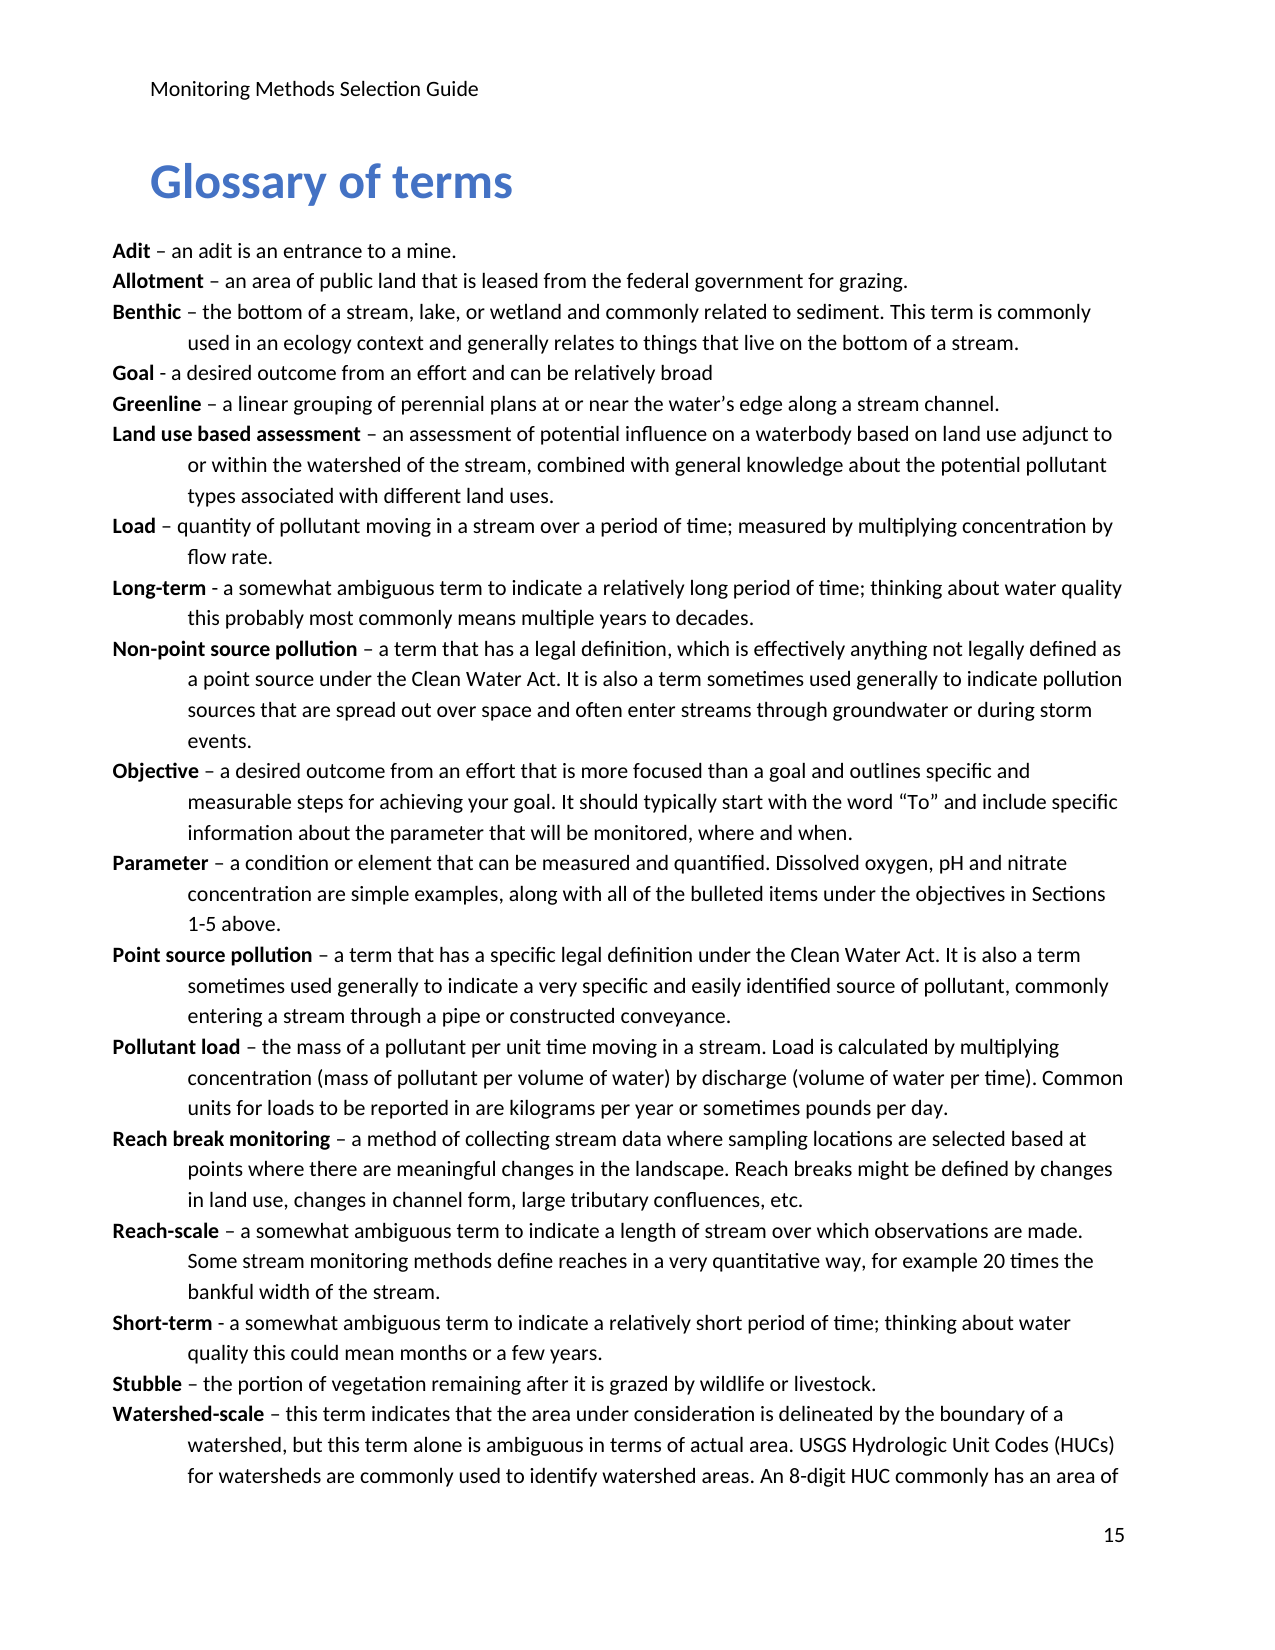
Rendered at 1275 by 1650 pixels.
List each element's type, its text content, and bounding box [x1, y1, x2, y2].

list Short-term - a somewhat ambiguous term to indicate a relatively short period of time; thinking about water quality this could mean months or a few years. [112, 1309, 1125, 1366]
list Non-point source pollution – a term that has a legal definition, which is effectively anything not legally defined as a point source under the Clean Water Act. It is also a term sometimes used generally to indicate pollution sources that are spread out over space and often enter streams through groundwater or during storm events. [112, 635, 1125, 753]
list Load – quantity of pollutant moving in a stream over a period of time; measured by multiplying concentration by flow rate. [112, 512, 1125, 570]
list Goal - a desired outcome from an effort and can be relatively broad [112, 359, 1125, 386]
subtitle Glossary of terms [150, 150, 1125, 211]
list Adit – an adit is an entrance to a mine. [112, 237, 1125, 263]
list Point source pollution – a term that has a specific legal definition under the Clean Water Act. It is also a term sometimes used generally to indicate a very specific and easily identified source of pollutant, commonly entering a stream through a pipe or constructed conveyance. [112, 941, 1125, 1029]
list Pollutant load – the mass of a pollutant per unit time moving in a stream. Load is calculated by multiplying concentration (mass of pollutant per volume of water) by discharge (volume of water per time). Common units for loads to be reported in are kilograms per year or sometimes pounds per day. [112, 1033, 1125, 1121]
list Parameter – a condition or element that can be measured and quantified. Dissolved oxygen, pH and nitrate concentration are simple examples, along with all of the bulleted items under the objectives in Sections 1-5 above. [112, 849, 1125, 937]
list Land use based assessment – an assessment of potential influence on a waterbody based on land use adjunct to or within the watershed of the stream, combined with general knowledge about the potential pollutant types associated with different land uses. [112, 421, 1125, 508]
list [112, 1401, 1125, 1488]
list Greenline – a linear grouping of perennial plans at or near the water’s edge along a stream channel. [112, 390, 1125, 417]
list Reach break monitoring – a method of collecting stream data where sampling locations are selected based at points where there are meaningful changes in the landscape. Reach breaks might be defined by changes in land use, changes in channel form, large tributary confluences, etc. [112, 1125, 1125, 1213]
list Long-term - a somewhat ambiguous term to indicate a relatively long period of time; thinking about water quality this probably most commonly means multiple years to decades. [112, 574, 1125, 631]
list Reach-scale – a somewhat ambiguous term to indicate a length of stream over which observations are made. Some stream monitoring methods define reaches in a very quantitative way, for example 20 times the bankful width of the stream. [112, 1217, 1125, 1305]
list Objective – a desired outcome from an effort that is more focused than a goal and outlines specific and measurable steps for achieving your goal. It should typically start with the word “To” and include specific information about the parameter that will be monitored, where and when. [112, 757, 1125, 845]
list Allotment – an area of public land that is leased from the federal government for grazing. [112, 267, 1125, 294]
list Stubble – the portion of vegetation remaining after it is grazed by wildlife or livestock. [112, 1370, 1125, 1397]
list Benthic – the bottom of a stream, lake, or wetland and commonly related to sediment. This term is commonly used in an ecology context and generally relates to things that live on the bottom of a stream. [112, 298, 1125, 355]
